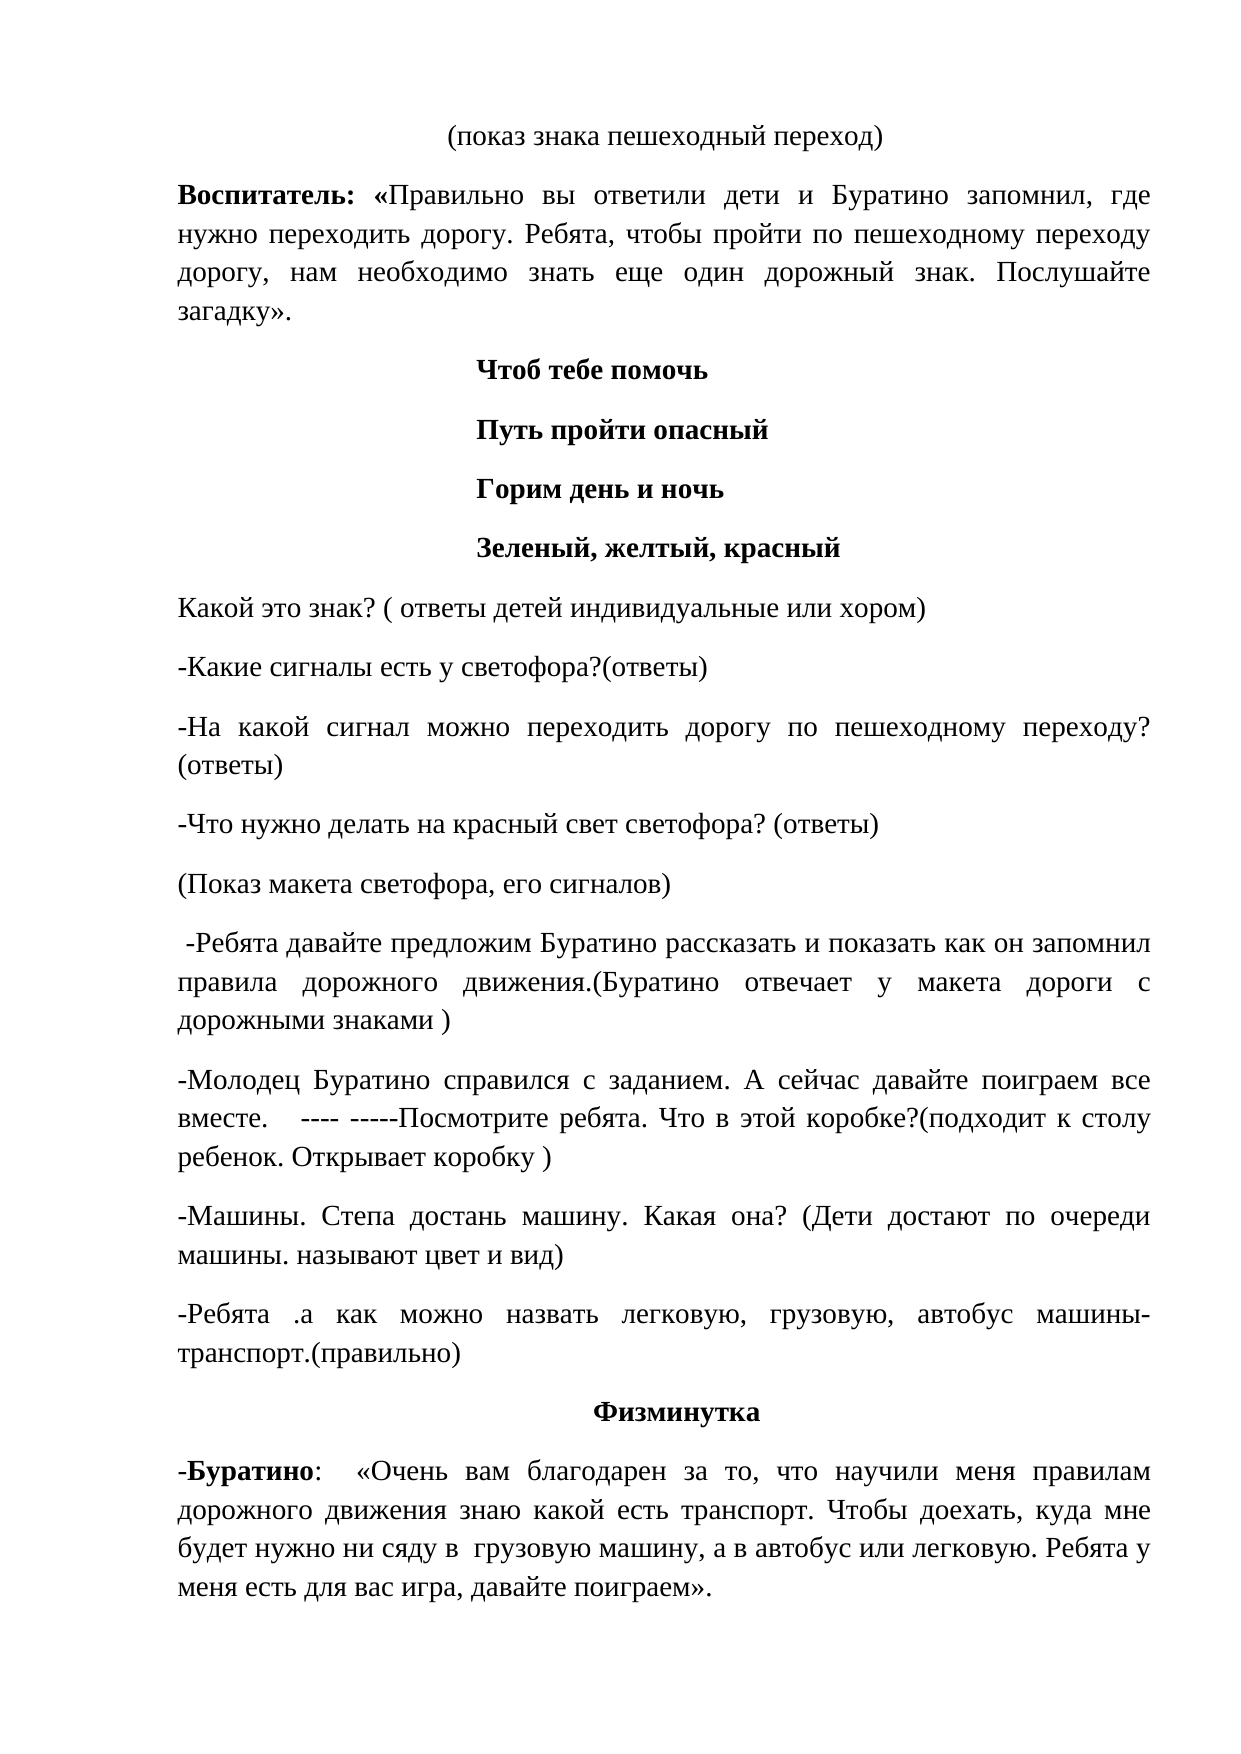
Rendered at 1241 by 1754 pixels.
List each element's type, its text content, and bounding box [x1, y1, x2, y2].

text -Машины. Степа достань машину. Какая она? (Дети достают по очереди машины. называют цвет и вид) [177, 1198, 1152, 1270]
text -Какие сигналы есть у светофора?(ответы) [177, 649, 1152, 683]
text Воспитатель: «Правильно вы ответили дети и Буратино запомнил, где нужно переходить дорогу. Ребята, чтобы пройти по пешеходному переходу дорогу, нам необходимо знать еще один дорожный знак. Послушайте загадку». [177, 177, 1152, 327]
text (показ знака пешеходный переход) [177, 118, 1152, 152]
text -На какой сигнал можно переходить дорогу по пешеходному переходу? (ответы) [177, 709, 1152, 781]
text Чтоб тебе помочь [177, 352, 1152, 386]
text -Буратино: «Очень вам благодарен за то, что научили меня правилам дорожного движения знаю какой есть транспорт. Чтобы доехать, куда мне будет нужно ни сяду в грузовую машину, а в автобус или легковую. Ребята у меня есть для вас игра, давайте поиграем». [177, 1453, 1152, 1603]
text Какой это знак? ( ответы детей индивидуальные или хором) [177, 590, 1152, 623]
text -Ребята .а как можно назвать легковую, грузовую, автобус машины-транспорт.(правильно) [177, 1296, 1152, 1368]
text (Показ макета светофора, его сигналов) [177, 866, 1152, 899]
text Физминутка [177, 1394, 1152, 1428]
text Зеленый, желтый, красный [177, 531, 1152, 564]
text -Молодец Буратино справился с заданием. А сейчас давайте поиграем все вместе. ---- -----Посмотрите ребята. Что в этой коробке?(подходит к столу ребенок. Открывает коробку ) [177, 1062, 1152, 1172]
text Путь пройти опасный [177, 412, 1152, 445]
text -Что нужно делать на красный свет светофора? (ответы) [177, 807, 1152, 840]
text -Ребята давайте предложим Буратино рассказать и показать как он запомнил правила дорожного движения.(Буратино отвечает у макета дороги с дорожными знаками ) [177, 925, 1152, 1036]
text Горим день и ночь [177, 471, 1152, 505]
